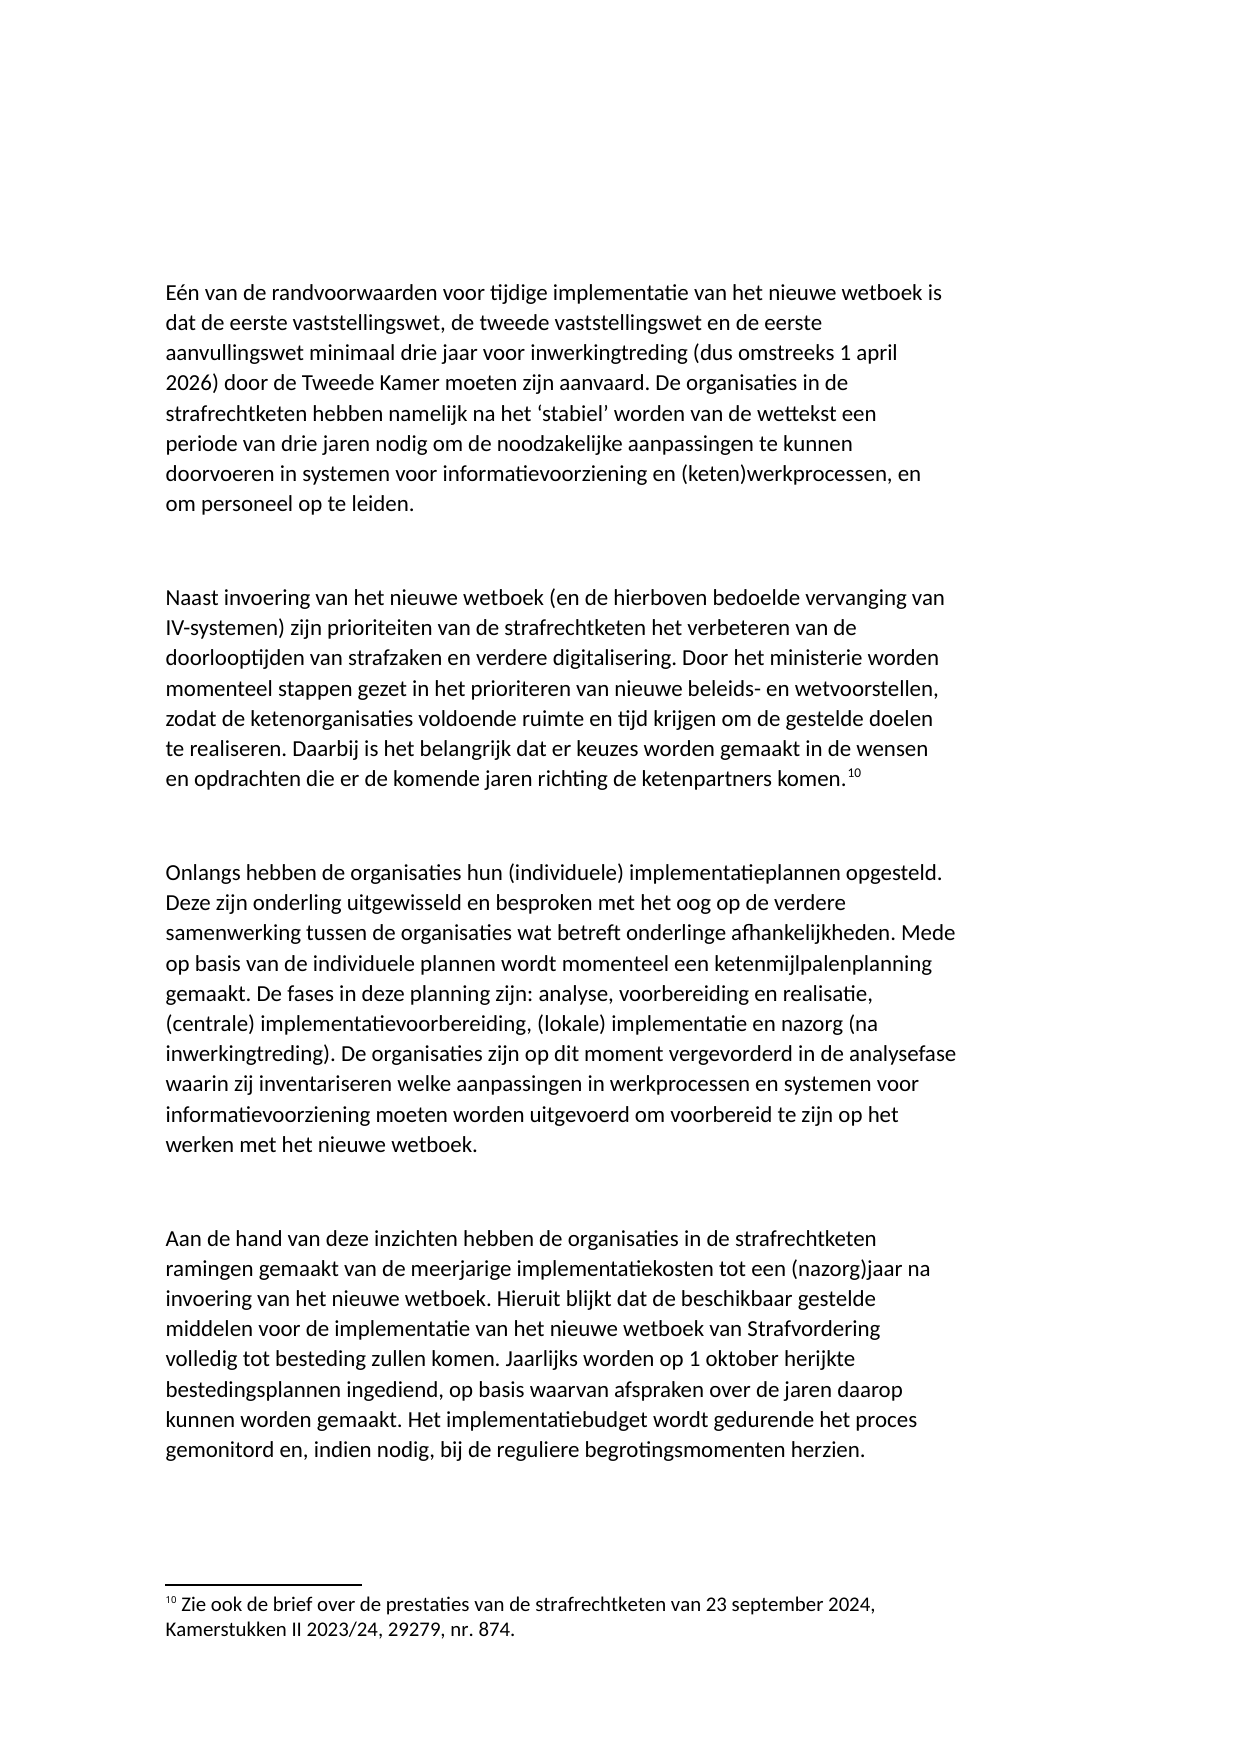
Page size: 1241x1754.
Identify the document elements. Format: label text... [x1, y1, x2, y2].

text Onlangs hebben de organisaties hun (individuele) implementatieplannen opgesteld. Deze zijn onderling uitgewisseld en besproken met het oog op de verdere samenwerking tussen de organisaties wat betreft onderlinge afhankelijkheden. Mede op basis van de individuele plannen wordt momenteel een ketenmijlpalenplanning gemaakt. De fases in deze planning zijn: analyse, voorbereiding en realisatie, (centrale) implementatievoorbereiding, (lokale) implementatie en nazorg (na inwerkingtreding). De organisaties zijn op dit moment vergevorderd in de analysefase waarin zij inventariseren welke aanpassingen in werkprocessen en systemen voor informatievoorziening moeten worden uitgevoerd om voorbereid te zijn op het werken met het nieuwe wetboek. [165, 858, 963, 1158]
text Eén van de randvoorwaarden voor tijdige implementatie van het nieuwe wetboek is dat de eerste vaststellingswet, de tweede vaststellingswet en de eerste aanvullingswet minimaal drie jaar voor inwerkingtreding (dus omstreeks 1 april 2026) door de Tweede Kamer moeten zijn aanvaard. De organisaties in de strafrechtketen hebben namelijk na het ‘stabiel’ worden van de wettekst een periode van drie jaren nodig om de noodzakelijke aanpassingen te kunnen doorvoeren in systemen voor informatievoorziening en (keten)werkprocessen, en om personeel op te leiden. [165, 278, 947, 517]
text Aan de hand van deze inzichten hebben de organisaties in de strafrechtketen ramingen gemaakt van de meerjarige implementatiekosten tot een (nazorg)jaar na invoering van het nieuwe wetboek. Hieruit blijkt dat de beschikbaar gestelde middelen voor de implementatie van het nieuwe wetboek van Strafvordering volledig tot besteding zullen komen. Jaarlijks worden op 1 oktober herijkte bestedingsplannen ingediend, op basis waarvan afspraken over de jaren daarop kunnen worden gemaakt. Het implementatiebudget wordt gedurende het proces gemonitord en, indien nodig, bij de reguliere begrotingsmomenten herzien. [165, 1224, 947, 1463]
text Naast invoering van het nieuwe wetboek (en de hierboven bedoelde vervanging van IV-systemen) zijn prioriteiten van de strafrechtketen het verbeteren van de doorlooptijden van strafzaken en verdere digitalisering. Door het ministerie worden momenteel stappen gezet in het prioriteren van nieuwe beleids- en wetvoorstellen, zodat de ketenorganisaties voldoende ruimte en tijd krijgen om de gestelde doelen te realiseren. Daarbij is het belangrijk dat er keuzes worden gemaakt in de wensen en opdrachten die er de komende jaren richting de ketenpartners komen. [165, 583, 947, 792]
